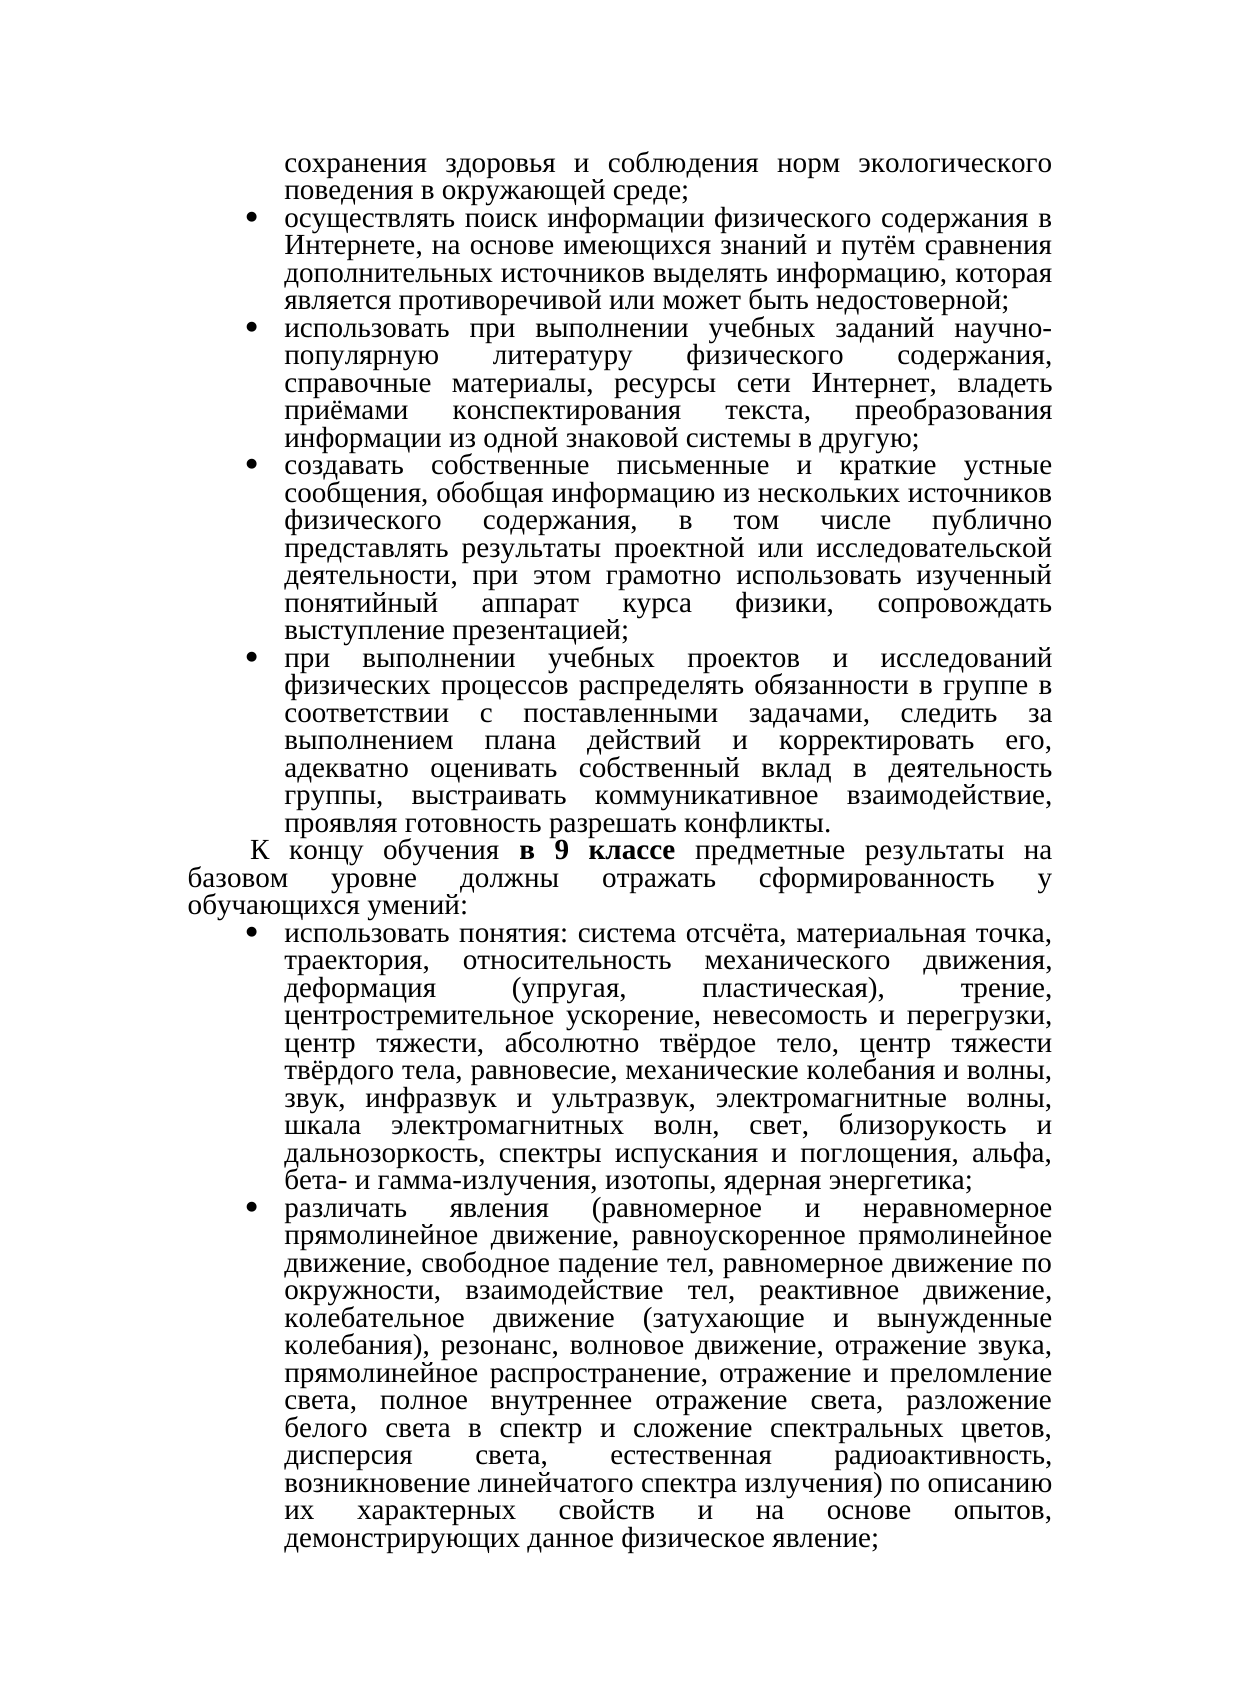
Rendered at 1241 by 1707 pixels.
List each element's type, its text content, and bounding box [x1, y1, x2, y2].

list различать явления (равномерное и неравномерное прямолинейное движение, равноускоренное прямолинейное движение, свободное падение тел, равномерное движение по окружности, взаимодействие тел, реактивное движение, колебательное движение (затухающие и вынужденные колебания), резонанс, волновое движение, отражение звука, прямолинейное распространение, отражение и преломление света, полное внутреннее отражение света, разложение белого света в спектр и сложение спектральных цветов, дисперсия света, естественная радиоактивность, возникновение линейчатого спектра излучения) по описанию их характерных свойств и на основе опытов, демонстрирующих данное физическое явление; [247, 1195, 1053, 1552]
text К концу обучения в 9 классе предметные результаты на базовом уровне должны отражать сформированность у обучающихся умений: [187, 837, 1053, 920]
list при выполнении учебных проектов и исследований физических процессов распределять обязанности в группе в соответствии с поставленными задачами, следить за выполнением плана действий и корректировать его, адекватно оценивать собственный вклад в деятельность группы, выстраивать коммуникативное взаимодействие, проявляя готовность разрешать конфликты. [247, 645, 1053, 837]
list использовать понятия: система отсчёта, материальная точка, траектория, относительность механического движения, деформация (упругая, пластическая), трение, центростремительное ускорение, невесомость и перегрузки, центр тяжести, абсолютно твёрдое тело, центр тяжести твёрдого тела, равновесие, механические колебания и волны, звук, инфразвук и ультразвук, электромагнитные волны, шкала электромагнитных волн, свет, близорукость и дальнозоркость, спектры испускания и поглощения, альфа, бета- и гамма-излучения, изотопы, ядерная энергетика; [247, 920, 1053, 1195]
list осуществлять поиск информации физического содержания в Интернете, на основе имеющихся знаний и путём сравнения дополнительных источников выделять информацию, которая является противоречивой или может быть недостоверной; [247, 205, 1053, 315]
list создавать собственные письменные и краткие устные сообщения, обобщая информацию из нескольких источников физического содержания, в том числе публично представлять результаты проектной или исследовательской деятельности, при этом грамотно использовать изученный понятийный аппарат курса физики, сопровождать выступление презентацией; [247, 452, 1053, 645]
list использовать при выполнении учебных заданий научно-популярную литературу физического содержания, справочные материалы, ресурсы сети Интернет, владеть приёмами конспектирования текста, преобразования информации из одной знаковой системы в другую; [247, 315, 1053, 452]
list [247, 150, 1053, 205]
